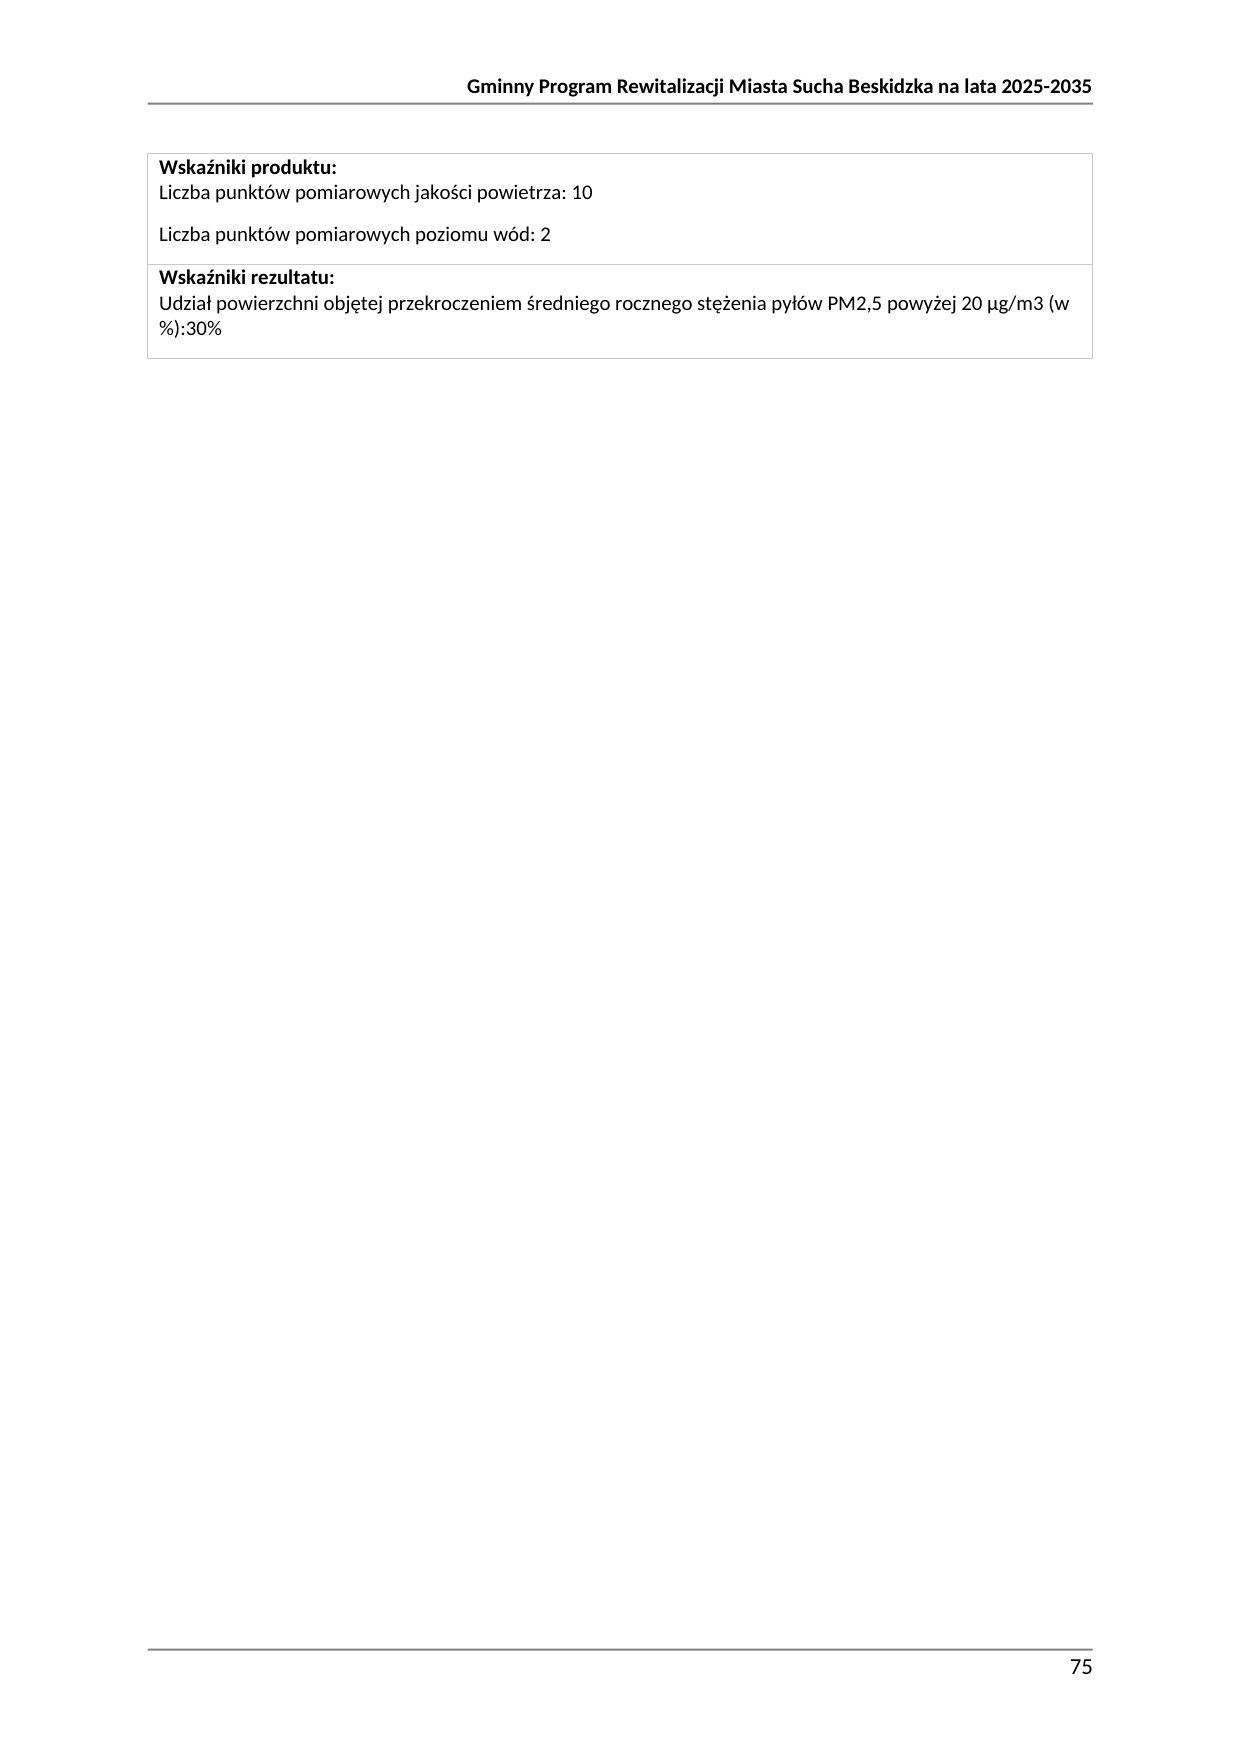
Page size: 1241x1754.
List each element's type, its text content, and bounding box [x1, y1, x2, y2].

table_cell Wskaźniki produktu: Liczba punktów pomiarowych jakości powietrza: 10 Liczba punktów pomiarowych poziomu wód: 2 [148, 154, 1092, 263]
table_cell Wskaźniki rezultatu: Udział powierzchni objętej przekroczeniem średniego rocznego stężenia pyłów PM2,5 powyżej 20 µg/m3 (w %):30% [148, 265, 1092, 357]
